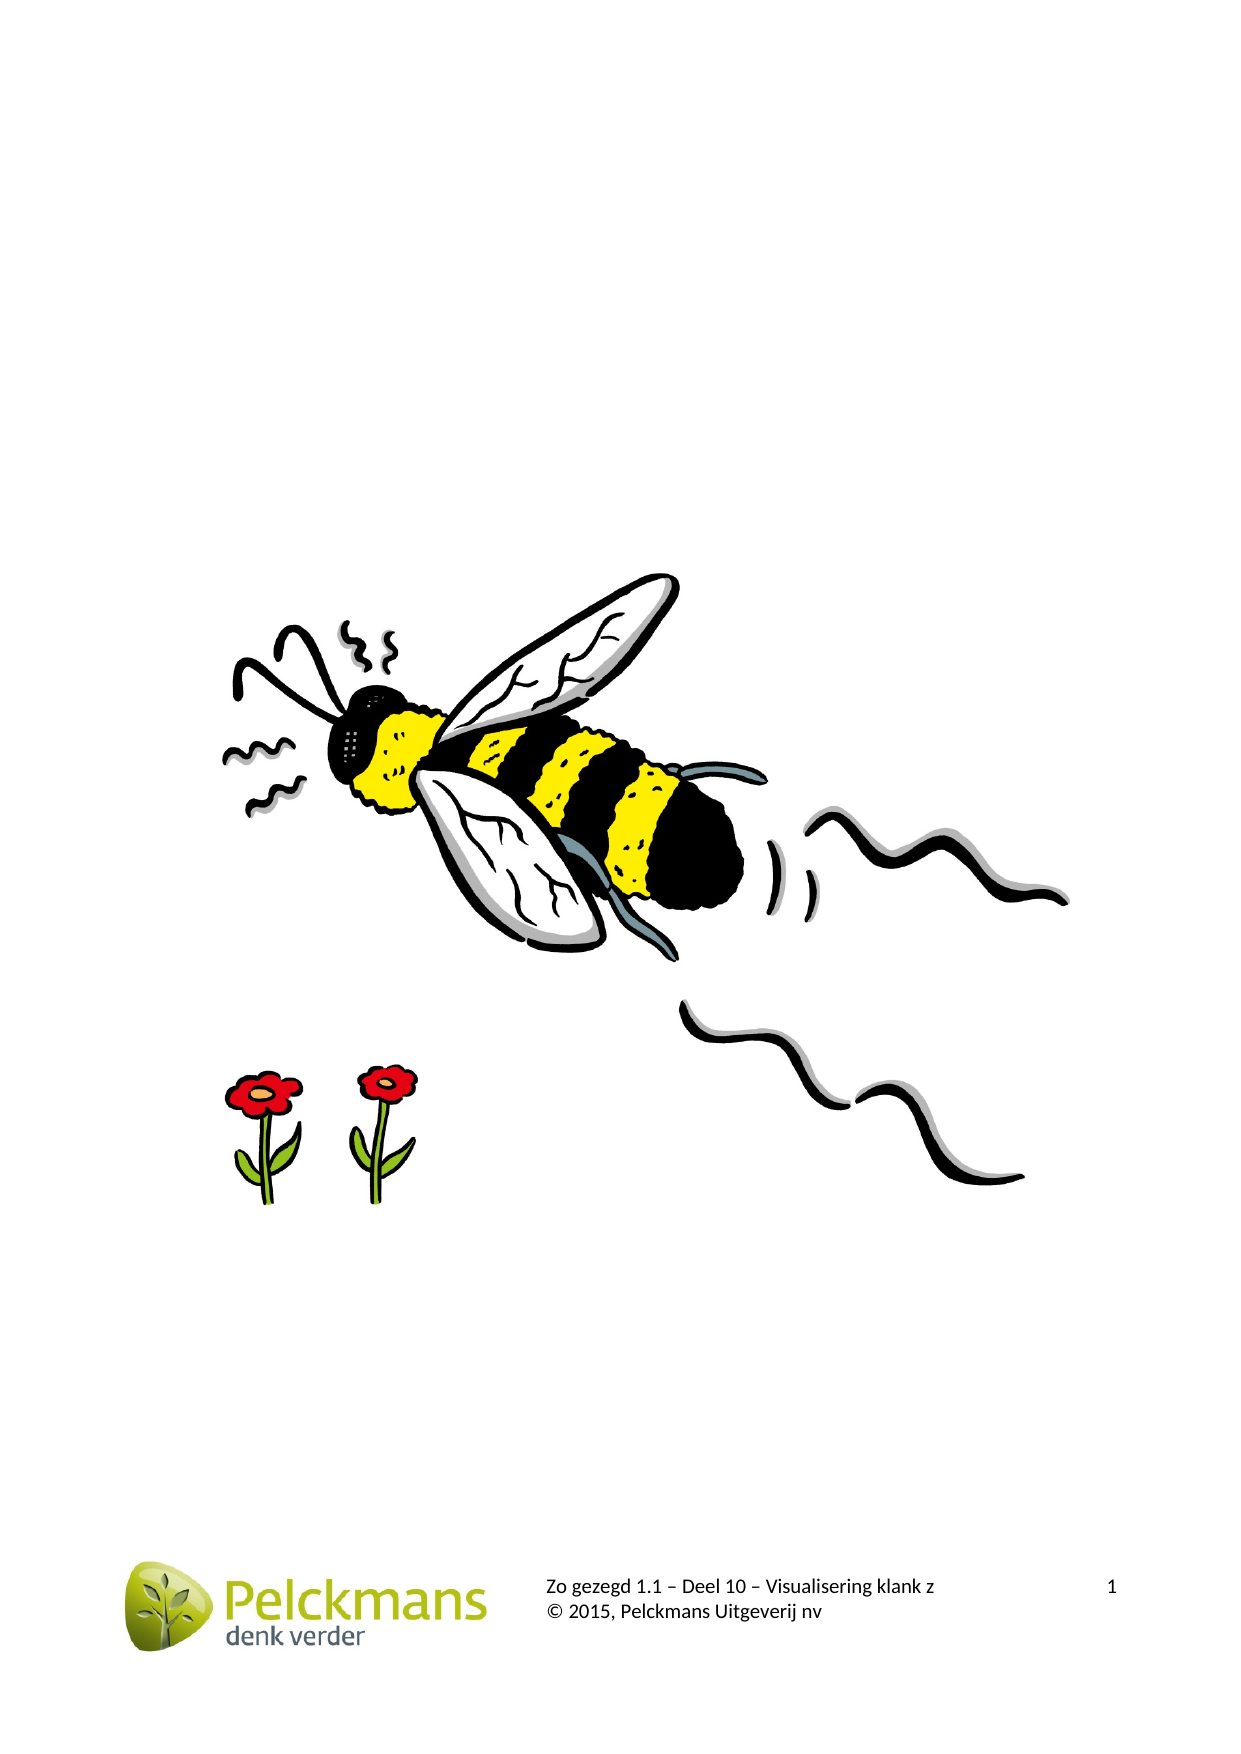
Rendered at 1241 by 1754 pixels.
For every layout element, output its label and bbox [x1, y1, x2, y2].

picture [147, 550, 1093, 1219]
picture [117, 1557, 504, 1655]
